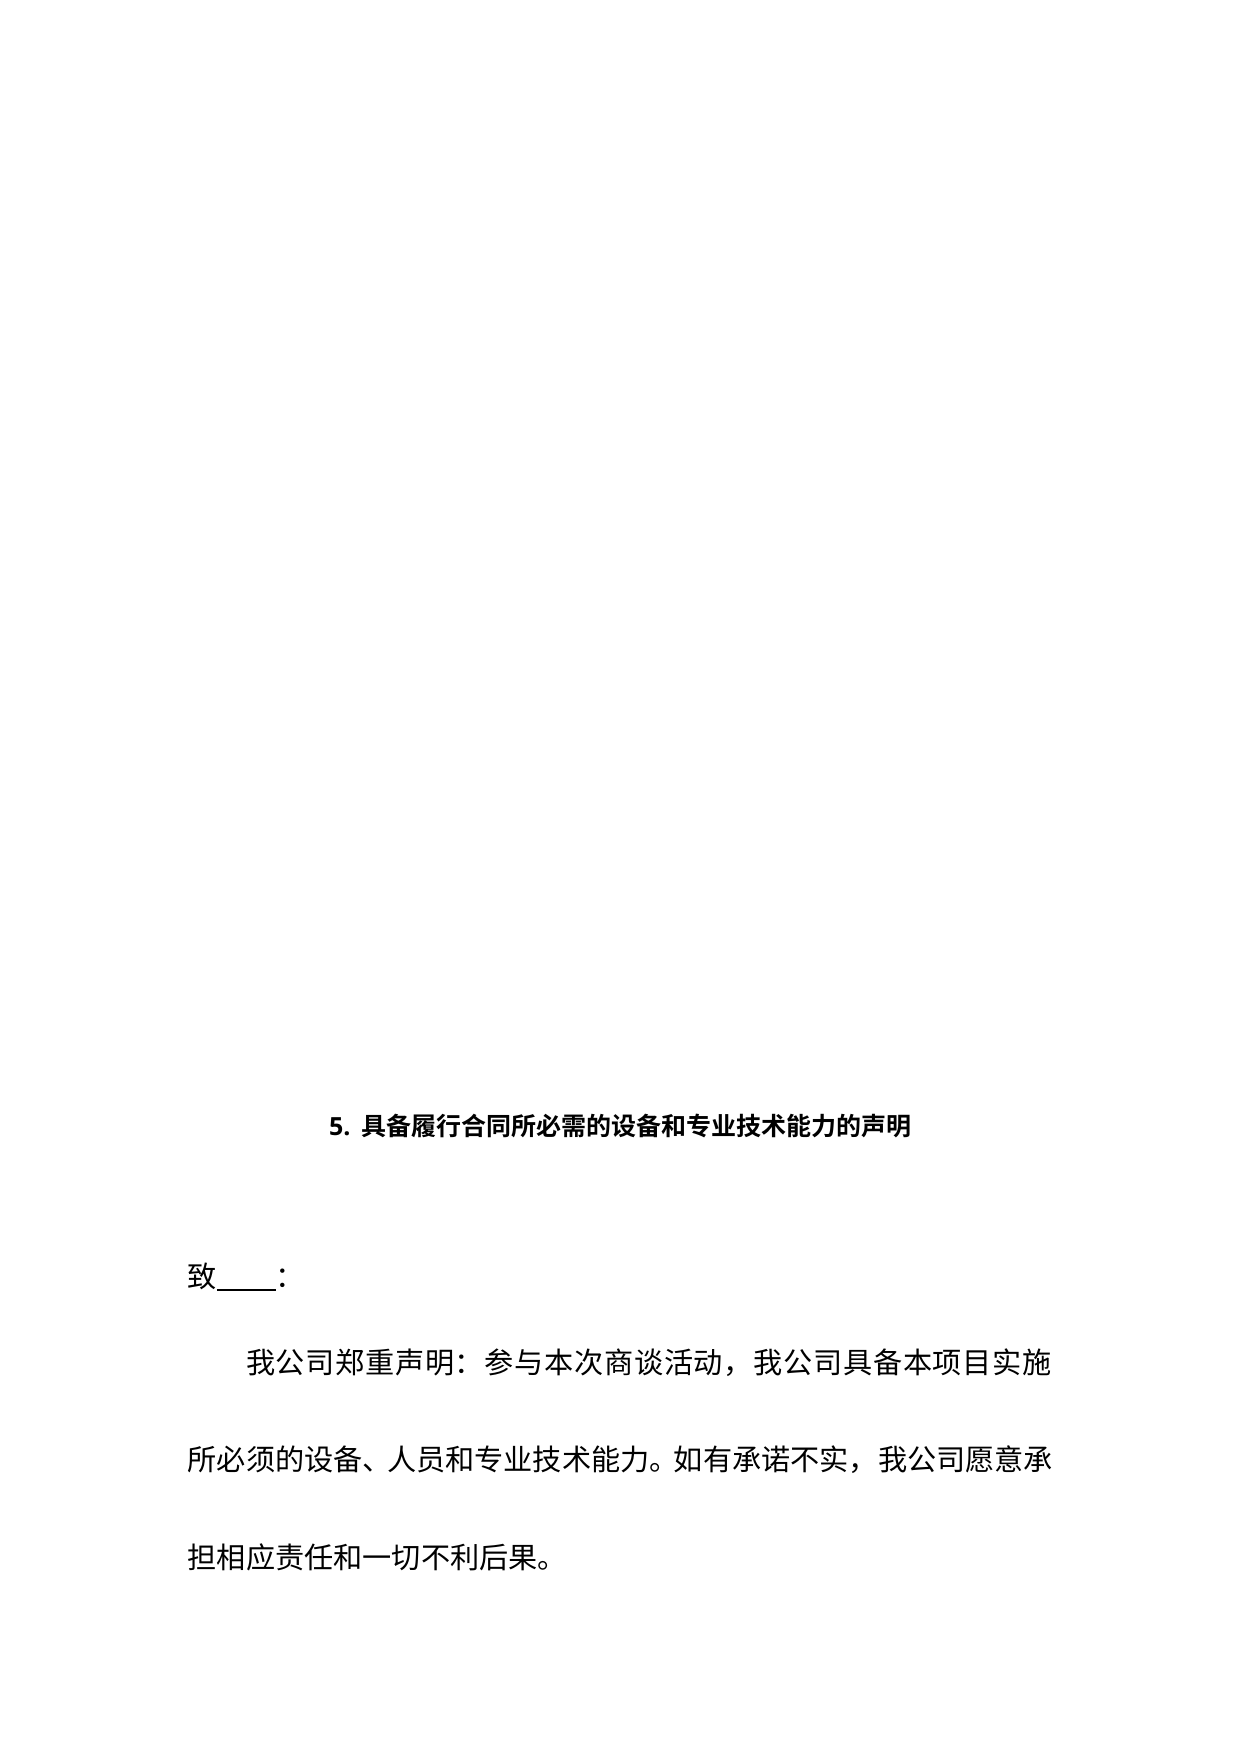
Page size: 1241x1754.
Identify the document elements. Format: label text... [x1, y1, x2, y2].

text 我公司郑重声明：参与本次商谈活动，我公司具备本项目实施所必须的设备、人员和专业技术能力。如有承诺不实，我公司愿意承担相应责任和一切不利后果。 [187, 1328, 1053, 1588]
list 具备履行合同所必需的设备和专业技术能力的声明 [187, 1092, 1053, 1157]
text 致 ： [187, 1242, 1053, 1307]
